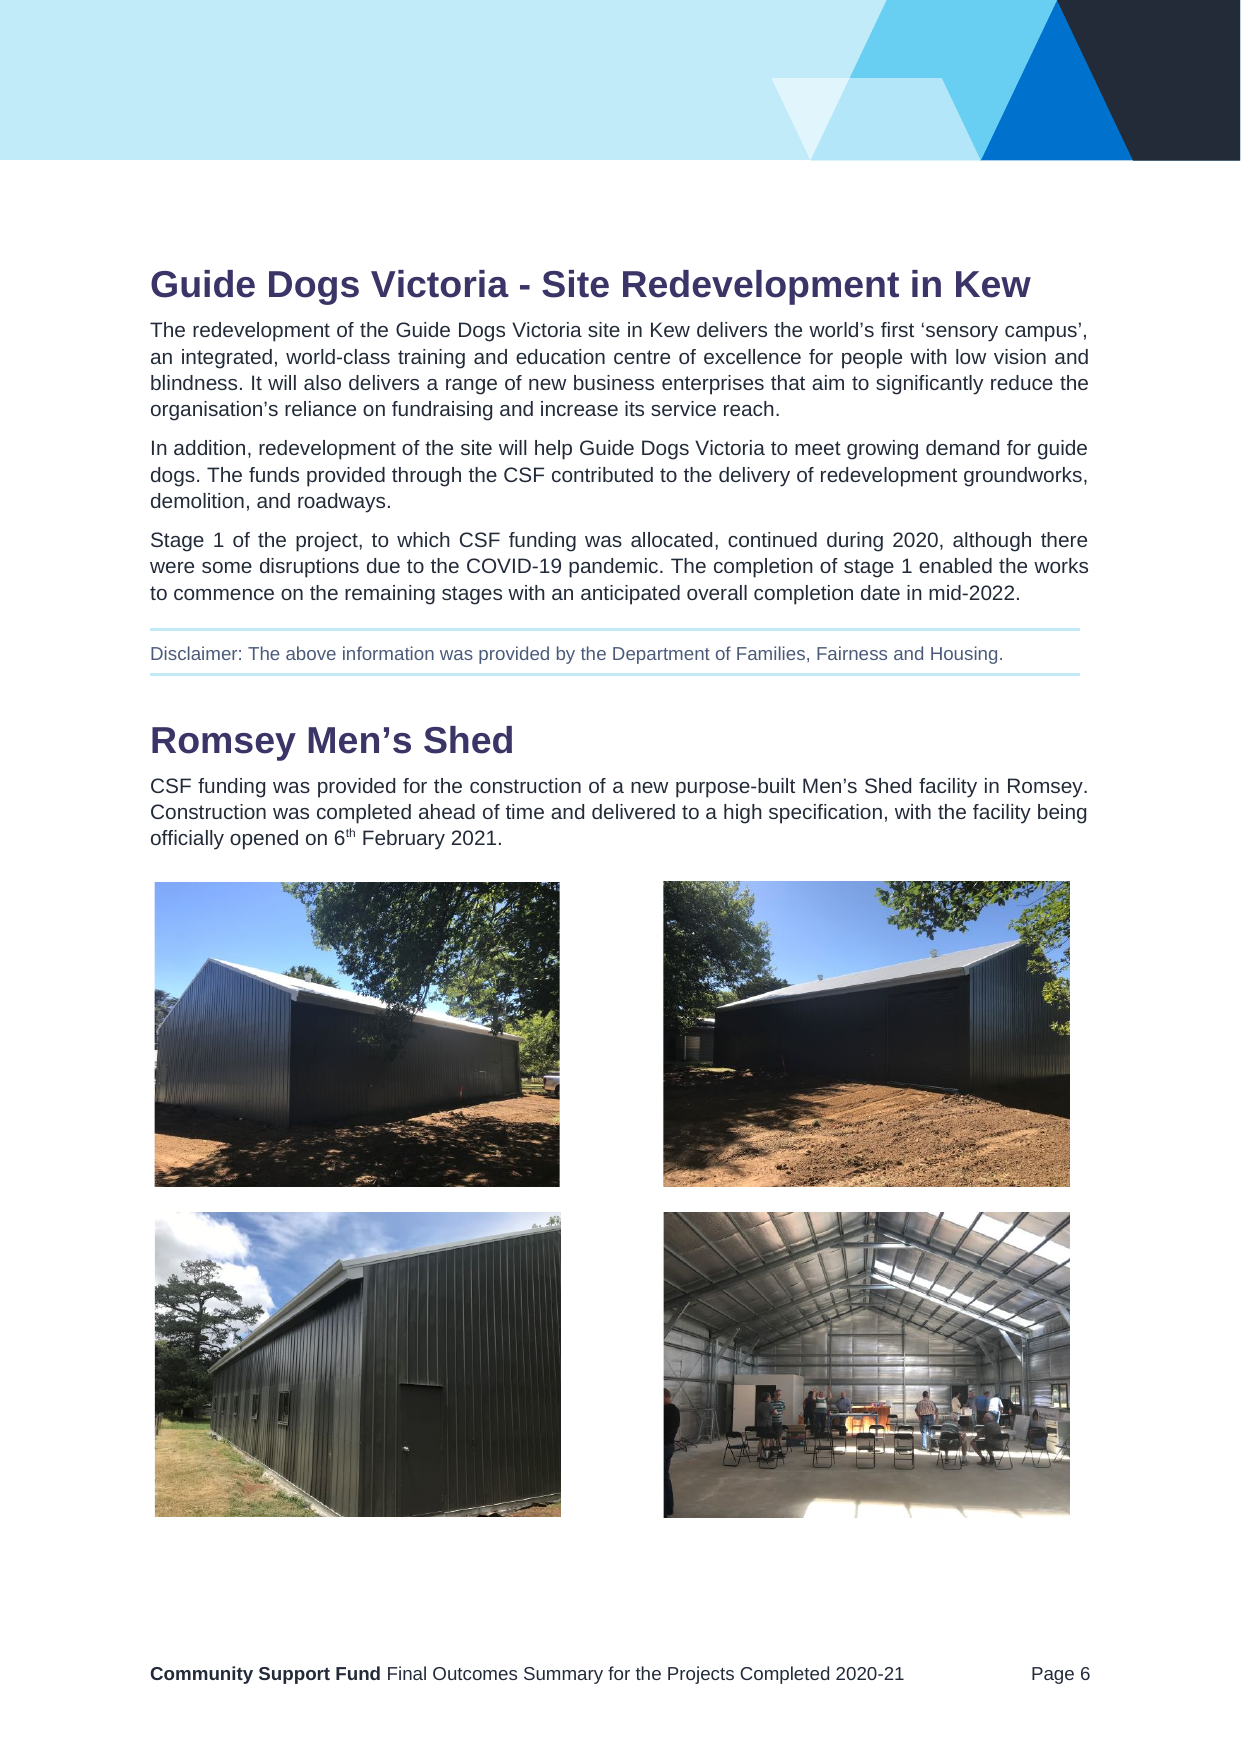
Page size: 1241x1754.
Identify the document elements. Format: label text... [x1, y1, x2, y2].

subtitle Guide Dogs Victoria - Site Redevelopment in Kew [150, 262, 1090, 306]
text The redevelopment of the Guide Dogs Victoria site in Kew delivers the world’s first ‘sensory campus’, an integrated, world-class training and education centre of excellence for people with low vision and blindness. It will also delivers a range of new business enterprises that aim to significantly reduce the organisation’s reliance on fundraising and increase its service reach. [150, 318, 1090, 421]
subtitle Romsey Men’s Shed [150, 718, 1090, 761]
picture [663, 881, 1070, 1187]
text Disclaimer: The above information was provided by the Department of Families, Fairness and Housing. [150, 631, 1080, 673]
text CSF funding was provided for the construction of a new purpose-built Men’s Shed facility in Romsey. Construction was completed ahead of time and delivered to a high specification, with the facility being officially opened on 6th February 2021. [150, 773, 1090, 850]
picture [154, 1212, 561, 1517]
text In addition, redevelopment of the site will help Guide Dogs Victoria to meet growing demand for guide dogs. The funds provided through the CSF contributed to the delivery of redevelopment groundworks, demolition, and roadways. [150, 436, 1090, 513]
text Stage 1 of the project, to which CSF funding was allocated, continued during 2020, although there were some disruptions due to the COVID-19 pandemic. The completion of stage 1 enabled the works to commence on the remaining stages with an anticipated overall completion date in mid-2022. [150, 528, 1090, 604]
picture [663, 1212, 1070, 1518]
picture [154, 882, 560, 1187]
